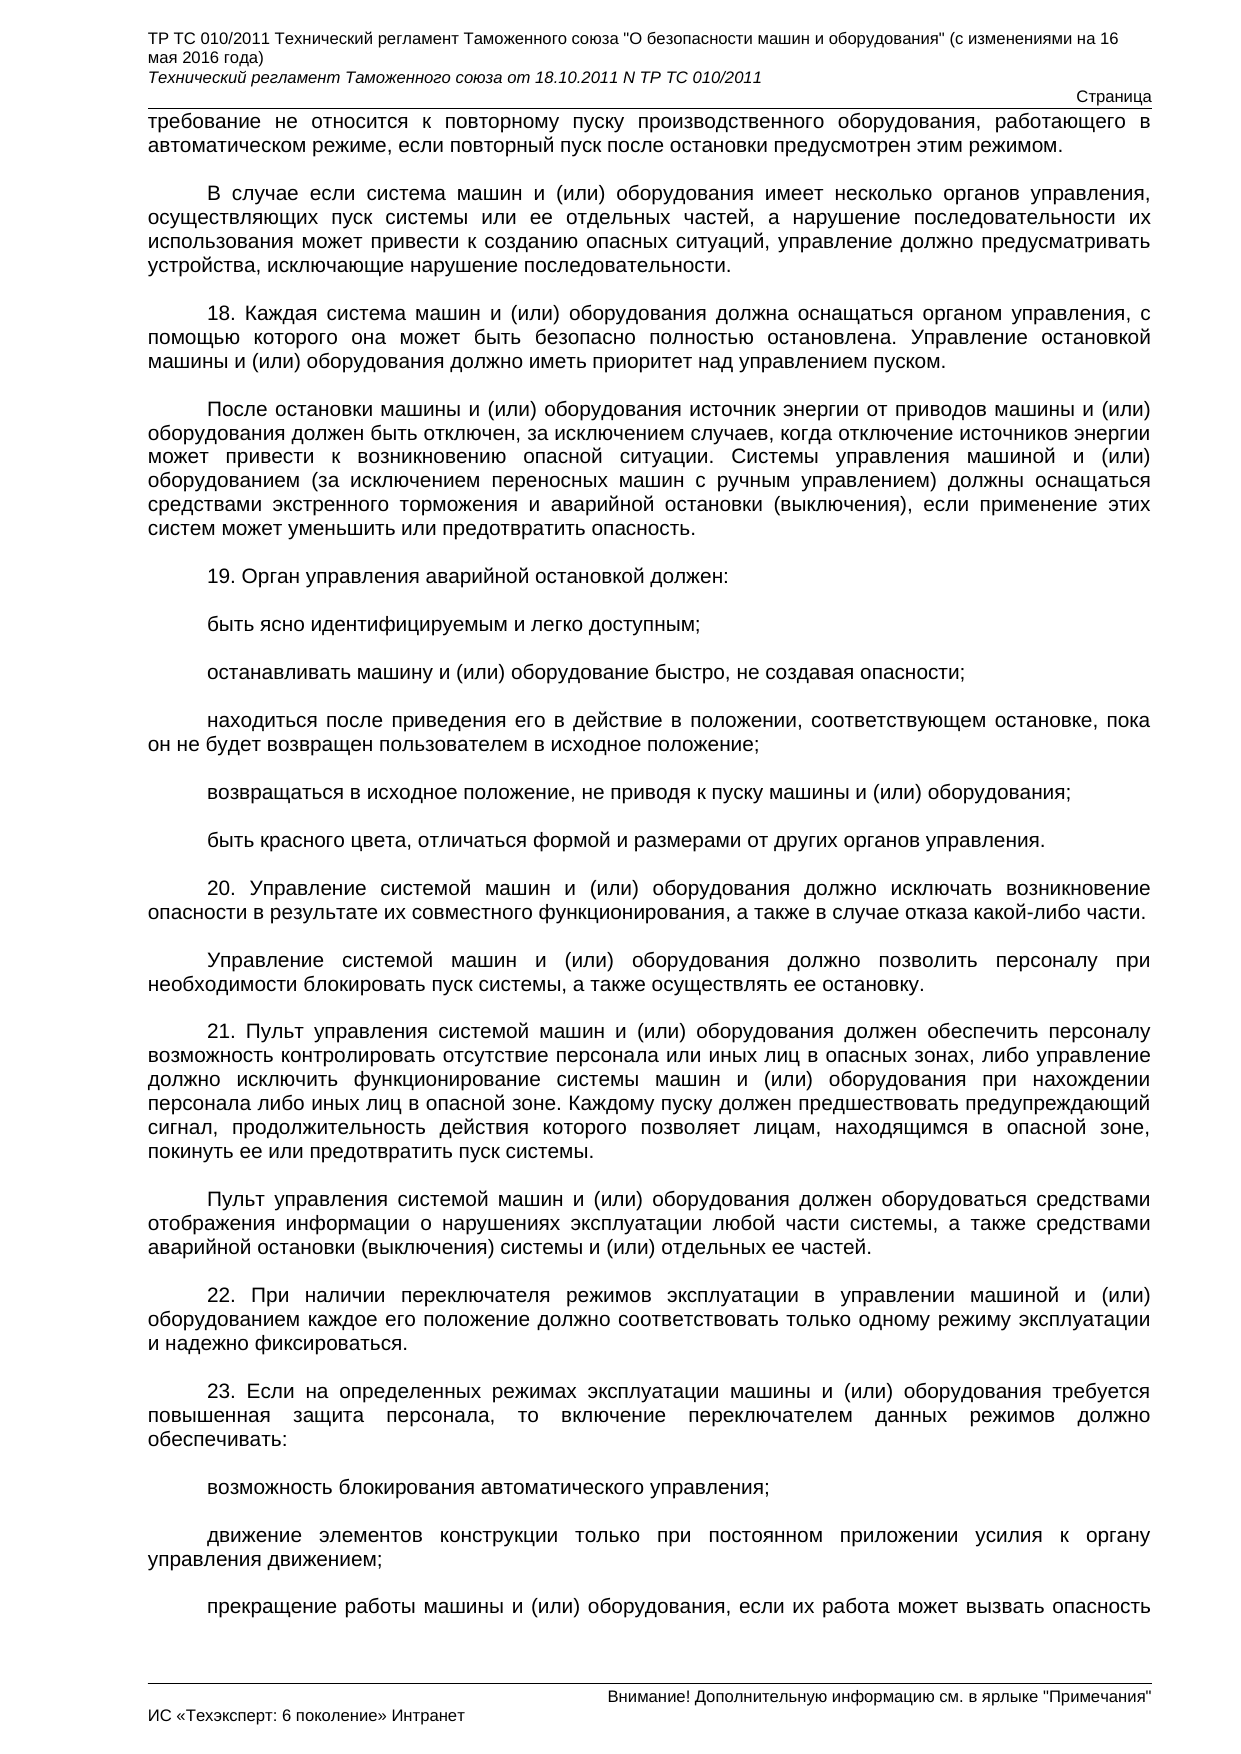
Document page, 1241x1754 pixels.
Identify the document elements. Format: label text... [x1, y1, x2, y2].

text В случае если система машин и (или) оборудования имеет несколько органов управления, осуществляющих пуск системы или ее отдельных частей, а нарушение последовательности их использования может привести к созданию опасных ситуаций, управление должно предусматривать устройства, исключающие нарушение последовательности. [148, 181, 1152, 277]
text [148, 109, 1152, 157]
text возвращаться в исходное положение, не приводя к пуску машины и (или) оборудования; [148, 780, 1152, 804]
text быть ясно идентифицируемым и легко доступным; [148, 612, 1152, 636]
text После остановки машины и (или) оборудования источник энергии от приводов машины и (или) оборудования должен быть отключен, за исключением случаев, когда отключение источников энергии может привести к возникновению опасной ситуации. Системы управления машиной и (или) оборудованием (за исключением переносных машин с ручным управлением) должны оснащаться средствами экстренного торможения и аварийной остановки (выключения), если применение этих систем может уменьшить или предотвратить опасность. [148, 396, 1152, 540]
text 22. При наличии переключателя режимов эксплуатации в управлении машиной и (или) оборудованием каждое его положение должно соответствовать только одному режиму эксплуатации и надежно фиксироваться. [148, 1283, 1152, 1355]
text 20. Управление системой машин и (или) оборудования должно исключать возникновение опасности в результате их совместного функционирования, а также в случае отказа какой-либо части. [148, 876, 1152, 923]
text 23. Если на определенных режимах эксплуатации машины и (или) оборудования требуется повышенная защита персонала, то включение переключателем данных режимов должно обеспечивать: [148, 1379, 1152, 1451]
text быть красного цвета, отличаться формой и размерами от других органов управления. [148, 828, 1152, 852]
text 18. Каждая система машин и (или) оборудования должна оснащаться органом управления, с помощью которого она может быть безопасно полностью остановлена. Управление остановкой машины и (или) оборудования должно иметь приоритет над управлением пуском. [148, 301, 1152, 372]
text возможность блокирования автоматического управления; [148, 1474, 1152, 1498]
text Пульт управления системой машин и (или) оборудования должен оборудоваться средствами отображения информации о нарушениях эксплуатации любой части системы, а также средствами аварийной остановки (выключения) системы и (или) отдельных ее частей. [148, 1187, 1152, 1259]
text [148, 1594, 1152, 1618]
text 19. Орган управления аварийной остановкой должен: [148, 564, 1152, 588]
text находиться после приведения его в действие в положении, соответствующем остановке, пока он не будет возвращен пользователем в исходное положение; [148, 708, 1152, 756]
text останавливать машину и (или) оборудование быстро, не создавая опасности; [148, 660, 1152, 684]
text движение элементов конструкции только при постоянном приложении усилия к органу управления движением; [148, 1522, 1152, 1570]
text Управление системой машин и (или) оборудования должно позволить персоналу при необходимости блокировать пуск системы, а также осуществлять ее остановку. [148, 947, 1152, 995]
text 21. Пульт управления системой машин и (или) оборудования должен обеспечить персоналу возможность контролировать отсутствие персонала или иных лиц в опасных зонах, либо управление должно исключить функционирование системы машин и (или) оборудования при нахождении персонала либо иных лиц в опасной зоне. Каждому пуску должен предшествовать предупреждающий сигнал, продолжительность действия которого позволяет лицам, находящимся в опасной зоне, покинуть ее или предотвратить пуск системы. [148, 1019, 1152, 1163]
